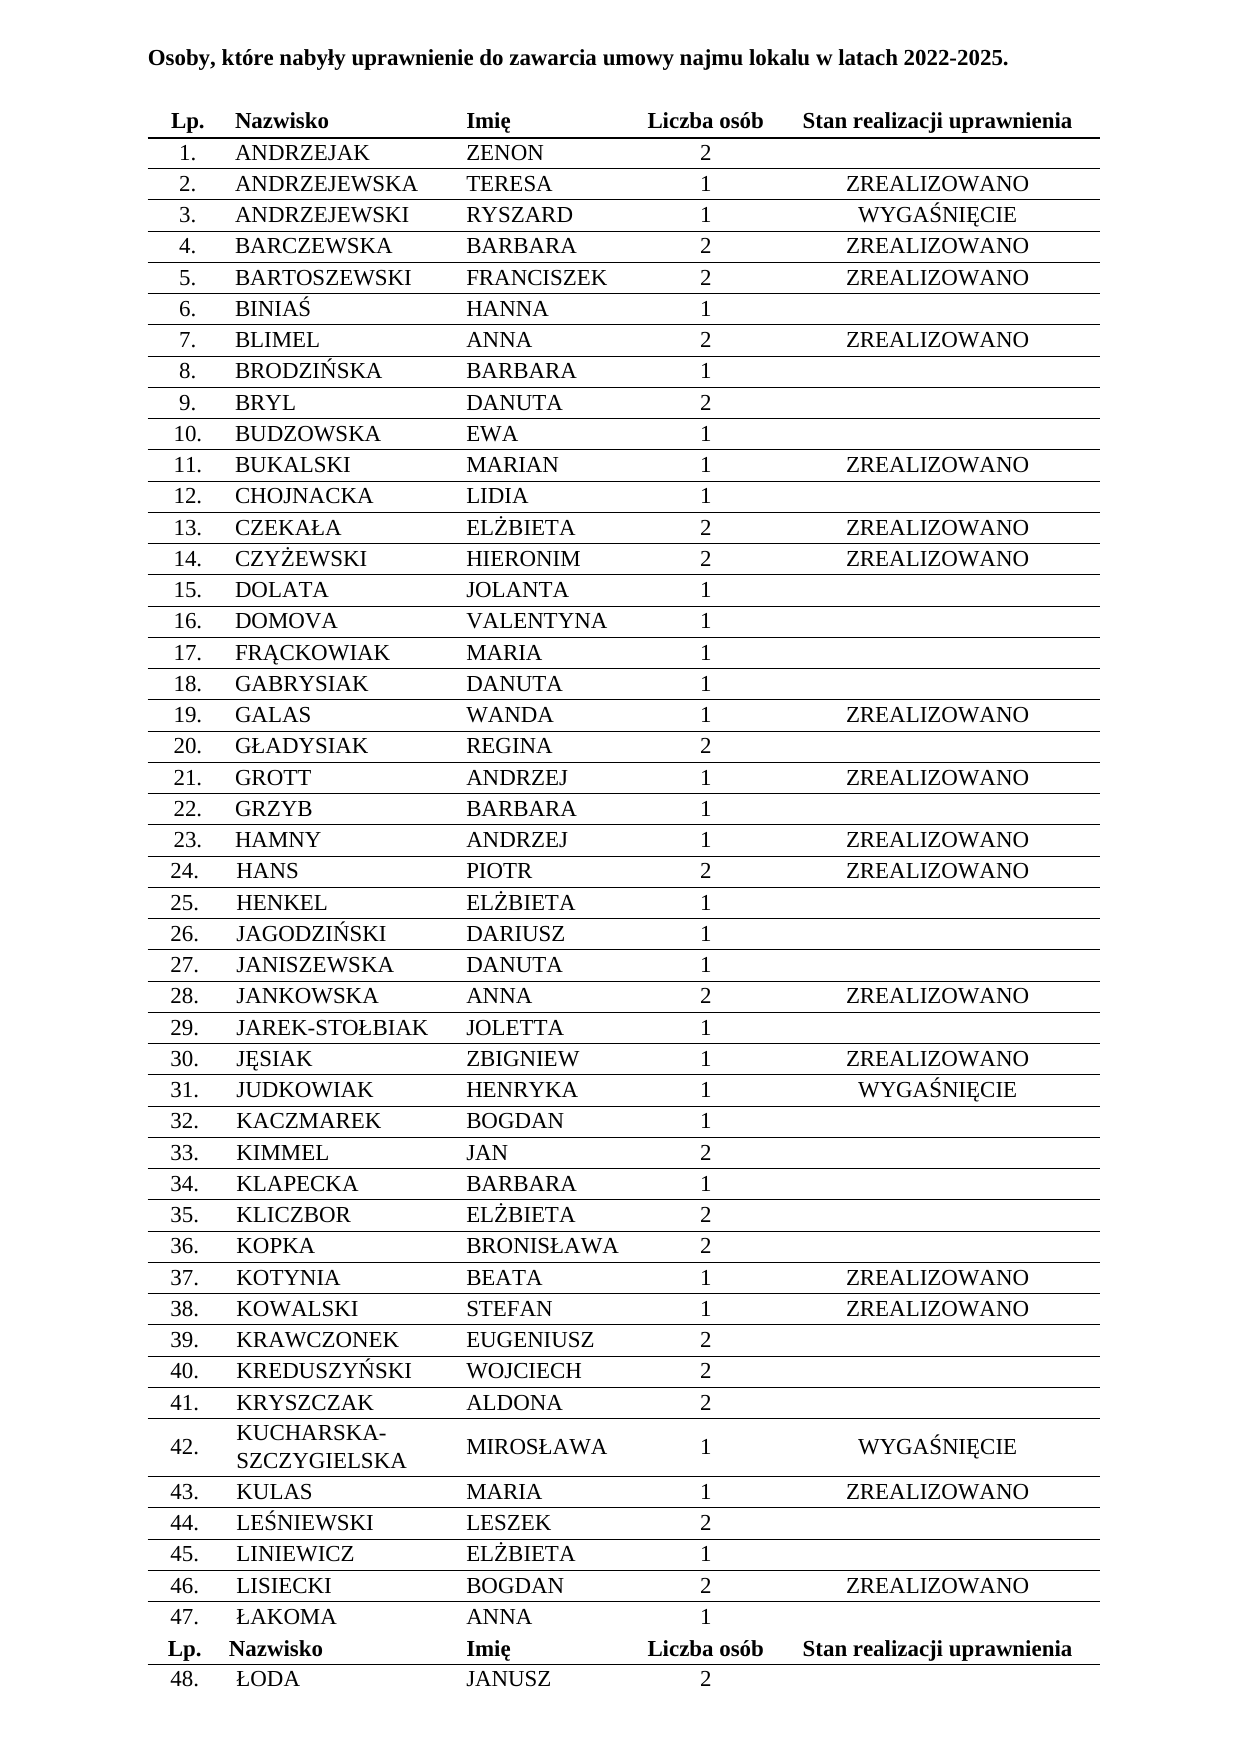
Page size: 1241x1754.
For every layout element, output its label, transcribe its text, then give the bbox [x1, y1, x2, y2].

table_cell 4. [148, 232, 227, 262]
table_cell ZREALIZOWANO [775, 450, 1100, 481]
table_cell 45. [148, 1540, 221, 1570]
table_cell ZREALIZOWANO [775, 982, 1100, 1012]
table_cell [775, 919, 1100, 949]
table_cell WYGAŚNIĘCIE [775, 1419, 1100, 1476]
table_cell KOTYNIA [221, 1263, 459, 1293]
table_cell 41. [148, 1388, 221, 1418]
table_cell 1 [636, 450, 775, 481]
table_cell BUDZOWSKA [228, 419, 459, 449]
text Osoby, które nabyły uprawnienie do zawarcia umowy najmu lokalu w latach 2022-2025. [148, 44, 1107, 71]
table_cell BRONISŁAWA [459, 1232, 636, 1262]
table_cell ZREALIZOWANO [775, 857, 1100, 887]
table_cell 1 [636, 1013, 775, 1043]
table_cell 15. [148, 575, 227, 606]
table_cell [775, 1508, 1100, 1538]
table_cell KACZMAREK [221, 1107, 459, 1137]
table_cell 1 [636, 607, 775, 637]
table_cell 1 [636, 700, 775, 731]
table_cell 32. [148, 1107, 221, 1137]
table_cell 1 [636, 763, 775, 793]
table_cell WYGAŚNIĘCIE [775, 1075, 1100, 1106]
table_cell ANDRZEJEWSKA [228, 169, 459, 199]
table_cell JAN [459, 1138, 636, 1168]
table_cell DANUTA [459, 950, 636, 981]
table_cell FRĄCKOWIAK [228, 638, 459, 668]
table_cell KLICZBOR [221, 1200, 459, 1231]
table_cell DOLATA [228, 575, 459, 606]
table_cell 2 [636, 232, 775, 262]
table_cell ZREALIZOWANO [775, 1294, 1100, 1324]
table_cell 1 [636, 1075, 775, 1106]
table_cell 1 [636, 1602, 775, 1632]
table_cell ANDRZEJ [459, 763, 636, 793]
table_cell CHOJNACKA [228, 482, 459, 512]
table_cell 1 [636, 1477, 775, 1507]
table_cell 29. [148, 1013, 221, 1043]
table_cell 1 [636, 1107, 775, 1137]
table_cell 6. [148, 294, 227, 324]
table_cell [775, 669, 1100, 699]
table_cell 1 [636, 419, 775, 449]
table_cell BLIMEL [228, 325, 459, 356]
table_cell 2 [636, 1138, 775, 1168]
table_cell 43. [148, 1477, 221, 1507]
table_cell CZEKAŁA [228, 513, 459, 543]
table_cell ELŻBIETA [459, 1540, 636, 1570]
table_cell TERESA [459, 169, 636, 199]
table_cell 9. [148, 388, 227, 418]
table_cell [775, 1169, 1100, 1199]
table_cell KRYSZCZAK [221, 1388, 459, 1418]
table_cell 1 [636, 638, 775, 668]
table_cell 7. [148, 325, 227, 356]
table_cell GRZYB [228, 794, 459, 824]
table_cell 11. [148, 450, 227, 481]
table_cell 48. [148, 1665, 221, 1695]
table_cell 5. [148, 263, 227, 293]
table_cell 19. [148, 700, 227, 731]
table_cell 22. [148, 794, 227, 824]
table_cell Stan realizacji uprawnienia [775, 1632, 1100, 1663]
table_cell [775, 294, 1100, 324]
table_cell 24. [148, 857, 221, 887]
table_cell [775, 888, 1100, 918]
table_cell BARBARA [459, 1169, 636, 1199]
table_cell 1 [636, 1540, 775, 1570]
table_cell 3. [148, 200, 227, 231]
table_cell FRANCISZEK [459, 263, 636, 293]
table_cell ZREALIZOWANO [775, 700, 1100, 731]
table_cell DOMOVA [228, 607, 459, 637]
table_cell 1 [636, 950, 775, 981]
table_cell ANNA [459, 982, 636, 1012]
table_cell [775, 1232, 1100, 1262]
table_cell MIROSŁAWA [459, 1419, 636, 1476]
table_cell 18. [148, 669, 227, 699]
table_cell 2 [636, 1200, 775, 1231]
table_cell 2 [636, 1357, 775, 1387]
table_cell JAREK-STOŁBIAK [221, 1013, 459, 1043]
table_cell 2 [636, 1508, 775, 1538]
table_cell [775, 575, 1100, 606]
table_cell 2 [636, 1232, 775, 1262]
table_cell ANDRZEJ [459, 825, 636, 856]
table_cell BOGDAN [459, 1571, 636, 1601]
table_cell [775, 1325, 1100, 1356]
table_cell 1 [636, 919, 775, 949]
table_cell 1 [636, 825, 775, 856]
table_cell [775, 482, 1100, 512]
table_cell HENKEL [221, 888, 459, 918]
table_cell WANDA [459, 700, 636, 731]
table_cell REGINA [459, 732, 636, 762]
table_cell HAMNY [228, 825, 459, 856]
table_cell 42. [148, 1419, 221, 1476]
table_header Liczba osób [636, 104, 775, 137]
table_header Nazwisko [228, 104, 459, 137]
table_cell 34. [148, 1169, 221, 1199]
table_cell JANISZEWSKA [221, 950, 459, 981]
table_cell ANDRZEJAK [228, 139, 459, 168]
table_cell 35. [148, 1200, 221, 1231]
table_cell 1 [636, 169, 775, 199]
table_cell 2 [636, 1665, 775, 1695]
table_cell DANUTA [459, 388, 636, 418]
table_cell ELŻBIETA [459, 1200, 636, 1231]
table_cell 1 [636, 1044, 775, 1074]
table_cell 46. [148, 1571, 221, 1601]
table_cell BARBARA [459, 232, 636, 262]
table_cell HIERONIM [459, 544, 636, 574]
table_cell DANUTA [459, 669, 636, 699]
table_cell [775, 732, 1100, 762]
table_cell 2 [636, 388, 775, 418]
table_cell ZREALIZOWANO [775, 1571, 1100, 1601]
table_cell [775, 1665, 1100, 1695]
table_cell 40. [148, 1357, 221, 1387]
table_cell 2 [636, 325, 775, 356]
table_cell ANDRZEJEWSKI [228, 200, 459, 231]
table_cell 21. [148, 763, 227, 793]
table_cell BOGDAN [459, 1107, 636, 1137]
table_cell JOLETTA [459, 1013, 636, 1043]
table_cell ELŻBIETA [459, 513, 636, 543]
table_cell 2 [636, 1388, 775, 1418]
table_cell ZREALIZOWANO [775, 169, 1100, 199]
table_cell 12. [148, 482, 227, 512]
table_cell 30. [148, 1044, 221, 1074]
table_cell Imię [459, 1632, 636, 1663]
table_cell ŁODA [221, 1665, 459, 1695]
table_cell 1 [636, 575, 775, 606]
table_header Stan realizacji uprawnienia [775, 104, 1100, 137]
table_cell [775, 607, 1100, 637]
table_cell 1 [636, 1294, 775, 1324]
table_cell [775, 1357, 1100, 1387]
table_cell LINIEWICZ [221, 1540, 459, 1570]
table_cell HANS [221, 857, 459, 887]
table_cell LIDIA [459, 482, 636, 512]
table_cell Lp. [148, 1632, 221, 1663]
table_cell BRYL [228, 388, 459, 418]
table_cell 36. [148, 1232, 221, 1262]
table_cell 2. [148, 169, 227, 199]
table_cell GABRYSIAK [228, 669, 459, 699]
table_cell 33. [148, 1138, 221, 1168]
table_cell 1 [636, 482, 775, 512]
table_cell 39. [148, 1325, 221, 1356]
table_cell 2 [636, 513, 775, 543]
table_cell 47. [148, 1602, 221, 1632]
table_cell 16. [148, 607, 227, 637]
table_cell GROTT [228, 763, 459, 793]
table_cell 2 [636, 544, 775, 574]
table_cell 1 [636, 357, 775, 387]
table_cell ZREALIZOWANO [775, 1044, 1100, 1074]
table_cell [775, 1388, 1100, 1418]
table_cell KOWALSKI [221, 1294, 459, 1324]
table_cell KOPKA [221, 1232, 459, 1262]
table_cell [775, 388, 1100, 418]
table_cell [775, 357, 1100, 387]
table_cell 1 [636, 200, 775, 231]
table_cell [775, 419, 1100, 449]
table_cell GŁADYSIAK [228, 732, 459, 762]
table_cell BUKALSKI [228, 450, 459, 481]
table_cell ALDONA [459, 1388, 636, 1418]
table_cell 20. [148, 732, 227, 762]
table_cell ZREALIZOWANO [775, 513, 1100, 543]
table_cell HENRYKA [459, 1075, 636, 1106]
table_cell [775, 1540, 1100, 1570]
table_cell ZREALIZOWANO [775, 263, 1100, 293]
table_cell [775, 950, 1100, 981]
table_cell [775, 139, 1100, 168]
table_cell [775, 1013, 1100, 1043]
table_header Imię [459, 104, 636, 137]
table_cell JUDKOWIAK [221, 1075, 459, 1106]
table_cell [775, 1200, 1100, 1231]
table_cell ZENON [459, 139, 636, 168]
table_cell BEATA [459, 1263, 636, 1293]
table_cell 27. [148, 950, 221, 981]
table_cell BINIAŚ [228, 294, 459, 324]
table_cell 2 [636, 732, 775, 762]
table_cell ZREALIZOWANO [775, 1263, 1100, 1293]
table_cell 2 [636, 1325, 775, 1356]
table_cell 1 [636, 794, 775, 824]
table_cell 37. [148, 1263, 221, 1293]
table_cell EWA [459, 419, 636, 449]
table_cell 1 [636, 294, 775, 324]
table_cell Liczba osób [636, 1632, 775, 1663]
table_cell BARCZEWSKA [228, 232, 459, 262]
table_cell 1 [636, 1169, 775, 1199]
table_header Lp. [148, 104, 227, 137]
table_cell CZYŻEWSKI [228, 544, 459, 574]
table_cell ANNA [459, 325, 636, 356]
table_cell ŁAKOMA [221, 1602, 459, 1632]
table_cell ZBIGNIEW [459, 1044, 636, 1074]
table_cell DARIUSZ [459, 919, 636, 949]
table_cell [775, 794, 1100, 824]
table_cell PIOTR [459, 857, 636, 887]
table_cell 1. [148, 139, 227, 168]
table_cell BARTOSZEWSKI [228, 263, 459, 293]
table_cell 17. [148, 638, 227, 668]
table_cell 23. [148, 825, 227, 856]
table_cell BARBARA [459, 357, 636, 387]
table_cell ZREALIZOWANO [775, 544, 1100, 574]
table_cell ZREALIZOWANO [775, 825, 1100, 856]
table_cell ZREALIZOWANO [775, 763, 1100, 793]
table_cell ELŻBIETA [459, 888, 636, 918]
table_cell JOLANTA [459, 575, 636, 606]
table_cell 2 [636, 139, 775, 168]
table_cell [775, 1107, 1100, 1137]
table_cell Nazwisko [221, 1632, 459, 1663]
table_cell 44. [148, 1508, 221, 1538]
table_cell MARIA [459, 638, 636, 668]
table_cell KREDUSZYŃSKI [221, 1357, 459, 1387]
table_cell VALENTYNA [459, 607, 636, 637]
table_cell WOJCIECH [459, 1357, 636, 1387]
table_cell JANUSZ [459, 1665, 636, 1695]
table_cell 28. [148, 982, 221, 1012]
table_cell 2 [636, 1571, 775, 1601]
table_cell HANNA [459, 294, 636, 324]
table_cell 1 [636, 669, 775, 699]
table_cell 2 [636, 263, 775, 293]
table_cell 1 [636, 1263, 775, 1293]
table_cell [775, 1138, 1100, 1168]
table_cell KULAS [221, 1477, 459, 1507]
table_cell MARIAN [459, 450, 636, 481]
table_cell 31. [148, 1075, 221, 1106]
table_cell RYSZARD [459, 200, 636, 231]
table_cell KIMMEL [221, 1138, 459, 1168]
table_cell 1 [636, 888, 775, 918]
table_cell BARBARA [459, 794, 636, 824]
table_cell JAGODZIŃSKI [221, 919, 459, 949]
table_cell WYGAŚNIĘCIE [775, 200, 1100, 231]
table_cell STEFAN [459, 1294, 636, 1324]
table_cell EUGENIUSZ [459, 1325, 636, 1356]
table_cell ZREALIZOWANO [775, 325, 1100, 356]
table_cell [775, 1602, 1100, 1632]
table_cell ANNA [459, 1602, 636, 1632]
table_cell 26. [148, 919, 221, 949]
table_cell ZREALIZOWANO [775, 232, 1100, 262]
table_cell KLAPECKA [221, 1169, 459, 1199]
table_cell JANKOWSKA [221, 982, 459, 1012]
table_cell 2 [636, 857, 775, 887]
table_cell LEŚNIEWSKI [221, 1508, 459, 1538]
table_cell KRAWCZONEK [221, 1325, 459, 1356]
table_cell 25. [148, 888, 221, 918]
table_cell 1 [636, 1419, 775, 1476]
table_cell LESZEK [459, 1508, 636, 1538]
table_cell 13. [148, 513, 227, 543]
table_cell KUCHARSKA-SZCZYGIELSKA [221, 1419, 459, 1476]
table_cell 38. [148, 1294, 221, 1324]
table_cell 2 [636, 982, 775, 1012]
table_cell 14. [148, 544, 227, 574]
table_cell ZREALIZOWANO [775, 1477, 1100, 1507]
table_cell 8. [148, 357, 227, 387]
table_cell BRODZIŃSKA [228, 357, 459, 387]
table_cell LISIECKI [221, 1571, 459, 1601]
table_cell 10. [148, 419, 227, 449]
table_cell MARIA [459, 1477, 636, 1507]
table_cell [775, 638, 1100, 668]
table_cell GALAS [228, 700, 459, 731]
table_cell JĘSIAK [221, 1044, 459, 1074]
